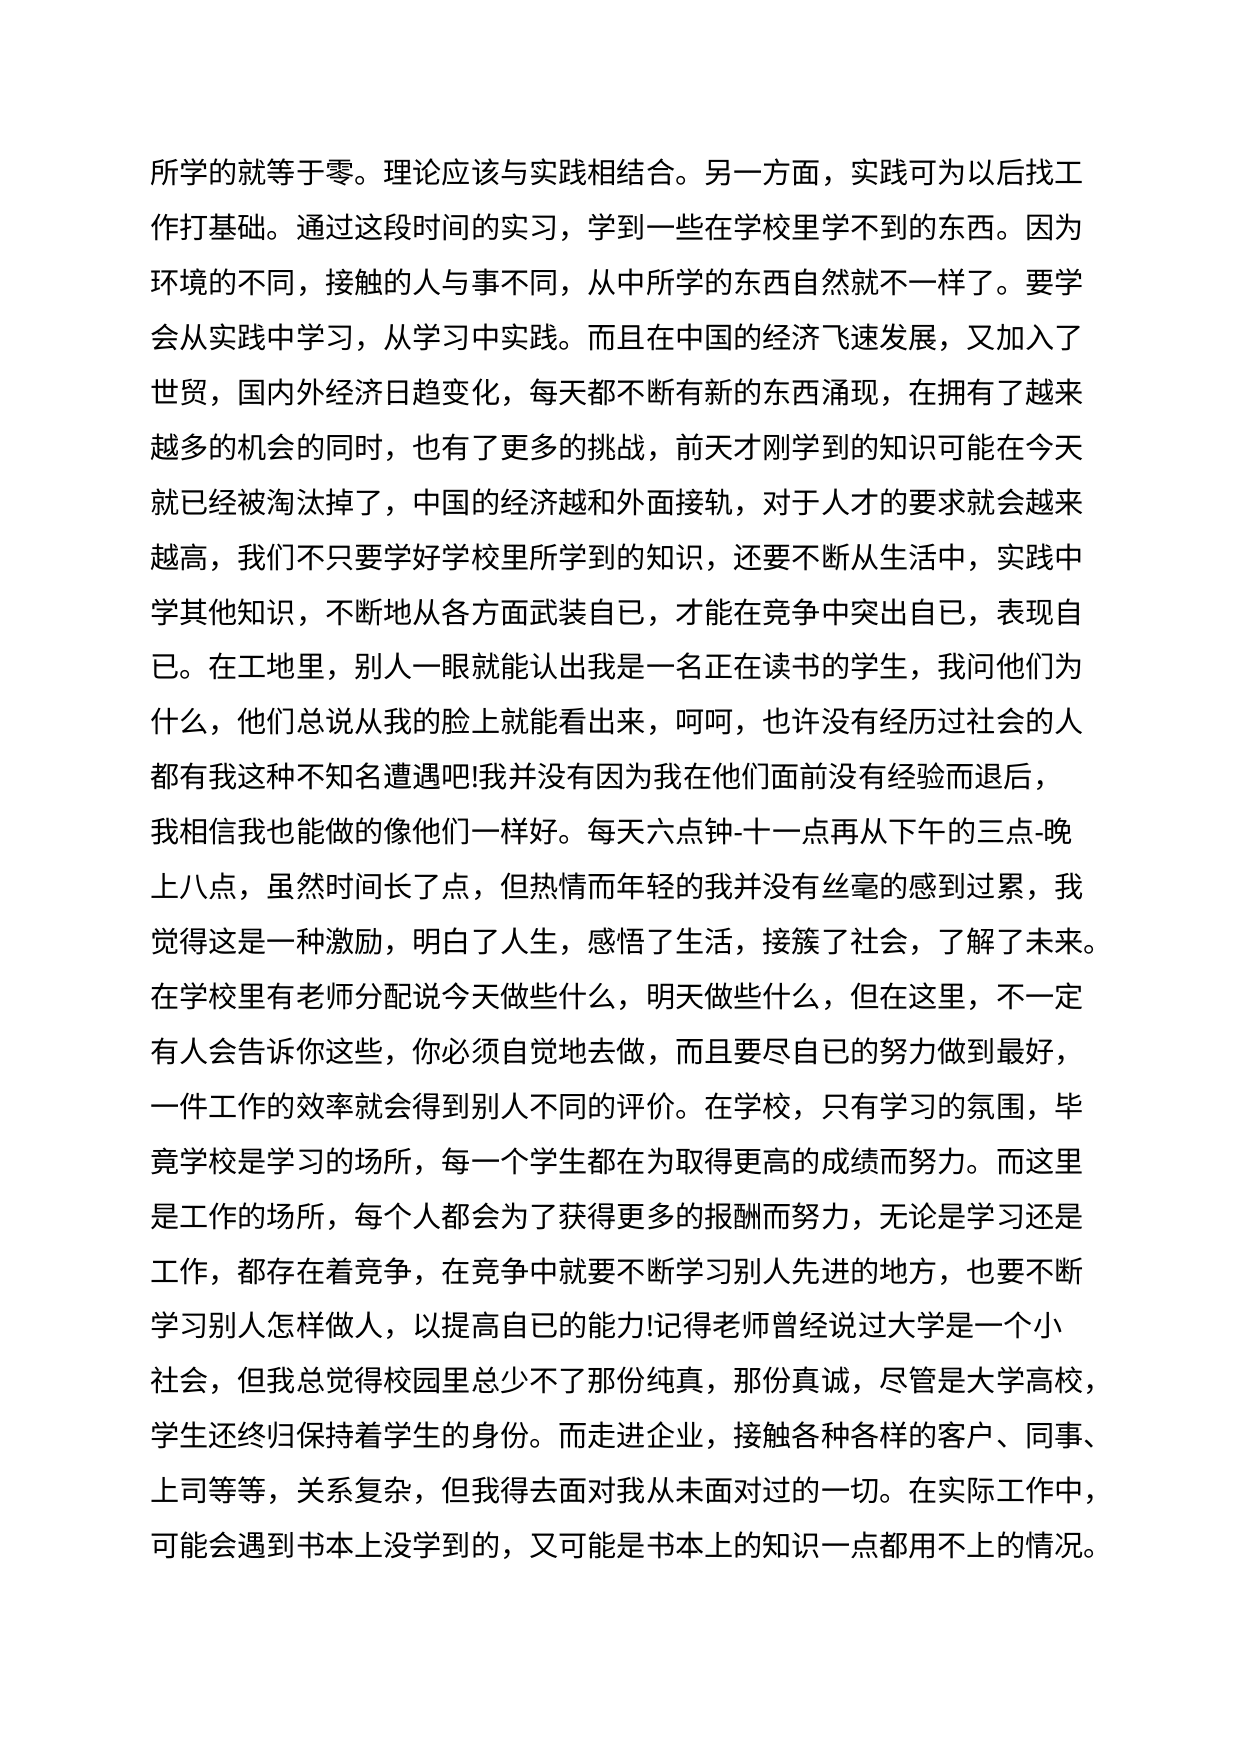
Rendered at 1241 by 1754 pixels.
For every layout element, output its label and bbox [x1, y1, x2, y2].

text [150, 150, 1090, 1565]
